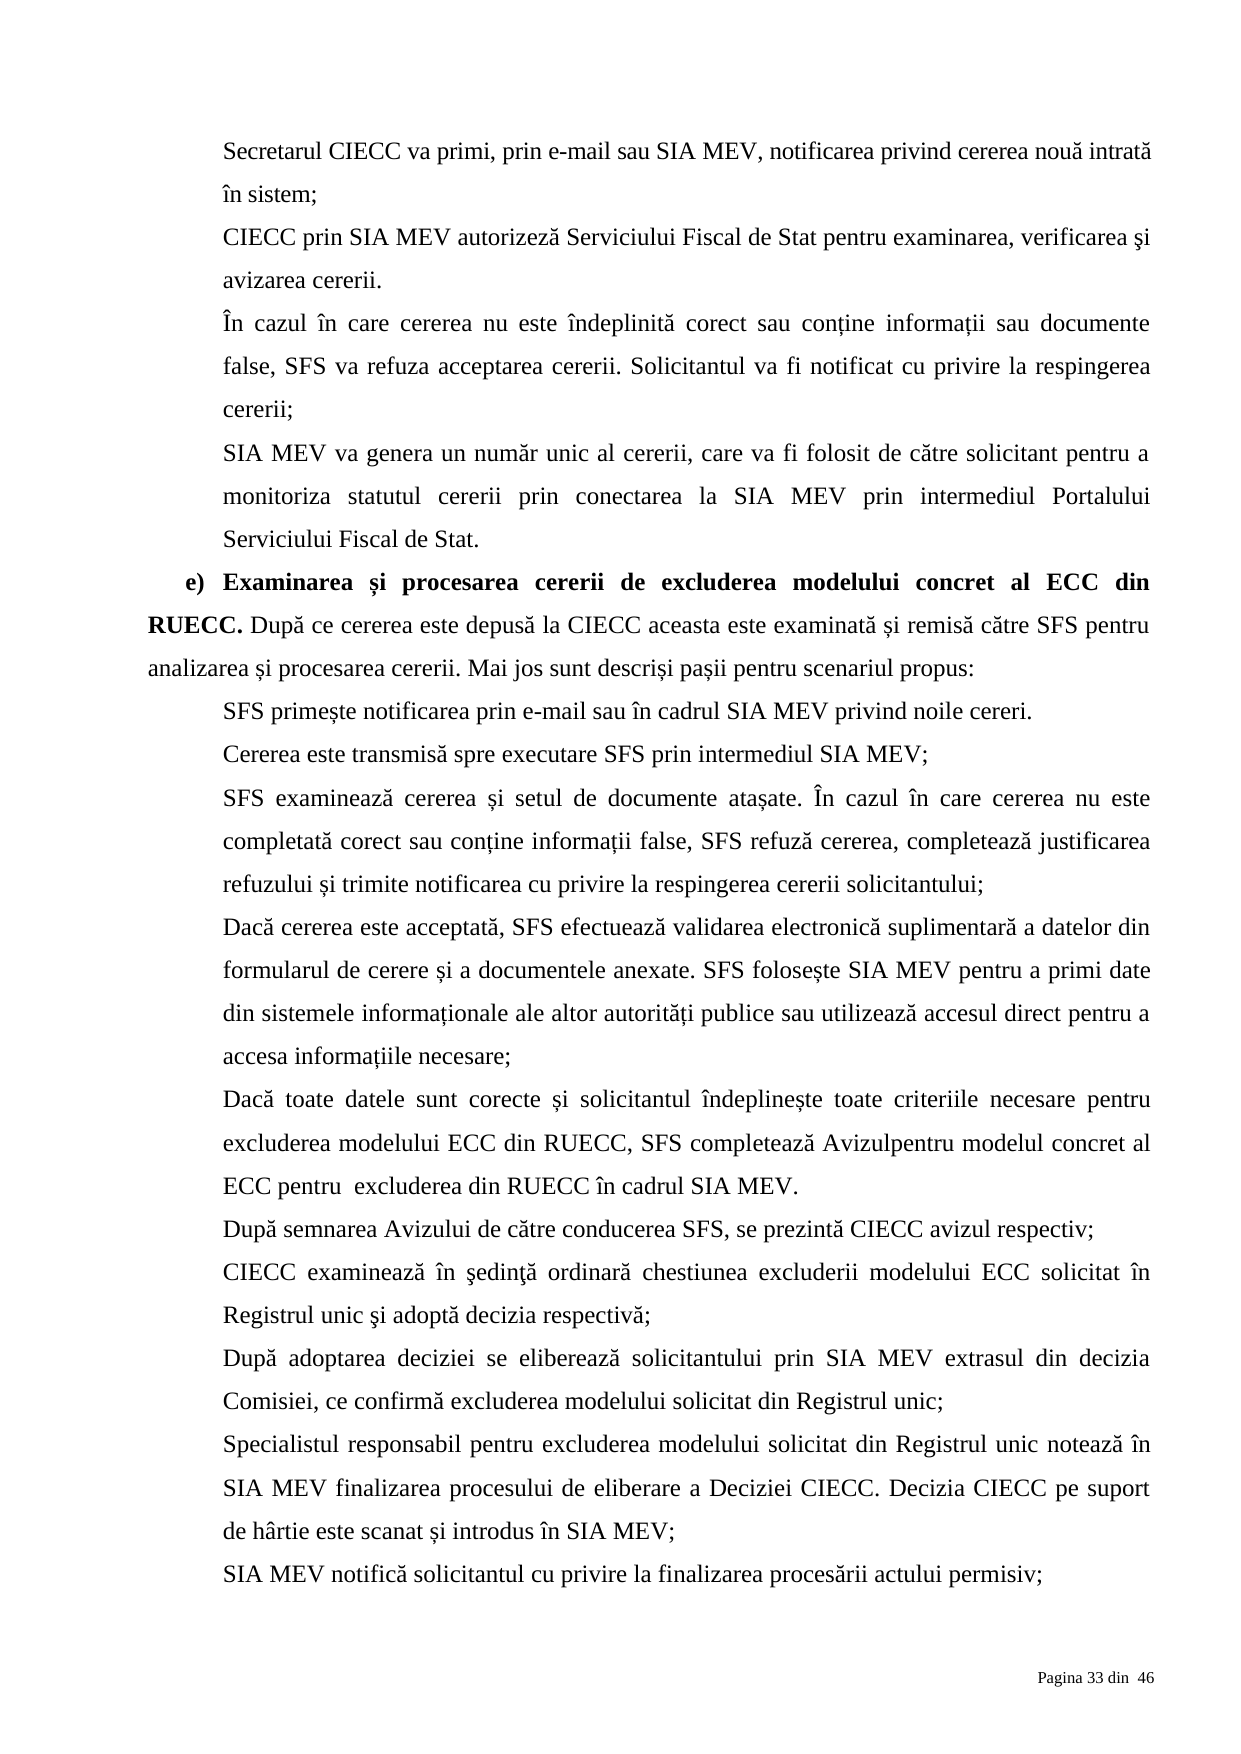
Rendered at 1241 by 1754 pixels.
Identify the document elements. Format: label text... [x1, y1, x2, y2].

list SFS primește notificarea prin e-mail sau în cadrul SIA MEV privind noile cereri. [223, 696, 1151, 725]
list CIECC prin SIA MEV autorizeză Serviciului Fiscal de Stat pentru examinarea, verificarea şi avizarea cererii. [223, 222, 1151, 294]
list Examinarea și procesarea cererii de excluderea modelului concret al ECC din RUECC. După ce cererea este depusă la CIECC aceasta este examinată și remisă către SFS pentru analizarea și procesarea cererii. Mai jos sunt descriși pașii pentru scenariul propus: [148, 567, 1151, 682]
list Specialistul responsabil pentru excluderea modelului solicitat din Registrul unic notează în SIA MEV finalizarea procesului de eliberare a Deciziei CIECC. Decizia CIECC pe suport de hârtie este scanat și introdus în SIA MEV; [223, 1429, 1151, 1544]
list După semnarea Avizului de către conducerea SFS, se prezintă CIECC avizul respectiv; [223, 1214, 1151, 1243]
list Cererea este transmisă spre executare SFS prin intermediul SIA MEV; [223, 739, 1151, 768]
list CIECC examinează în şedinţă ordinară chestiunea excluderii modelului ECC solicitat în Registrul unic şi adoptă decizia respectivă; [223, 1257, 1151, 1329]
list SIA MEV notifică solicitantul cu privire la finalizarea procesării actului permisiv; [223, 1559, 1151, 1588]
list După adoptarea deciziei se eliberează solicitantului prin SIA MEV extrasul din decizia Comisiei, ce confirmă excluderea modelului solicitat din Registrul unic; [223, 1343, 1151, 1415]
list Dacă toate datele sunt corecte și solicitantul îndeplinește toate criteriile necesare pentru excluderea modelului ECC din RUECC, SFS completează Avizulpentru modelul concret al ECC pentru excluderea din RUECC în cadrul SIA MEV. [223, 1084, 1151, 1199]
list Secretarul CIECC va primi, prin e-mail sau SIA MEV, notificarea privind cererea nouă intrată în sistem; [223, 136, 1151, 208]
list Dacă cererea este acceptată, SFS efectuează validarea electronică suplimentară a datelor din formularul de cerere și a documentele anexate. SFS folosește SIA MEV pentru a primi date din sistemele informaționale ale altor autorități publice sau utilizează accesul direct pentru a accesa informațiile necesare; [223, 912, 1151, 1070]
list SIA MEV va genera un număr unic al cererii, care va fi folosit de către solicitant pentru a monitoriza statutul cererii prin conectarea la SIA MEV prin intermediul Portalului Serviciului Fiscal de Stat. [223, 438, 1151, 553]
list SFS examinează cererea și setul de documente atașate. În cazul în care cererea nu este completată corect sau conține informații false, SFS refuză cererea, completează justificarea refuzului și trimite notificarea cu privire la respingerea cererii solicitantului; [223, 783, 1151, 898]
list În cazul în care cererea nu este îndeplinită corect sau conține informații sau documente false, SFS va refuza acceptarea cererii. Solicitantul va fi notificat cu privire la respingerea cererii; [223, 308, 1151, 423]
